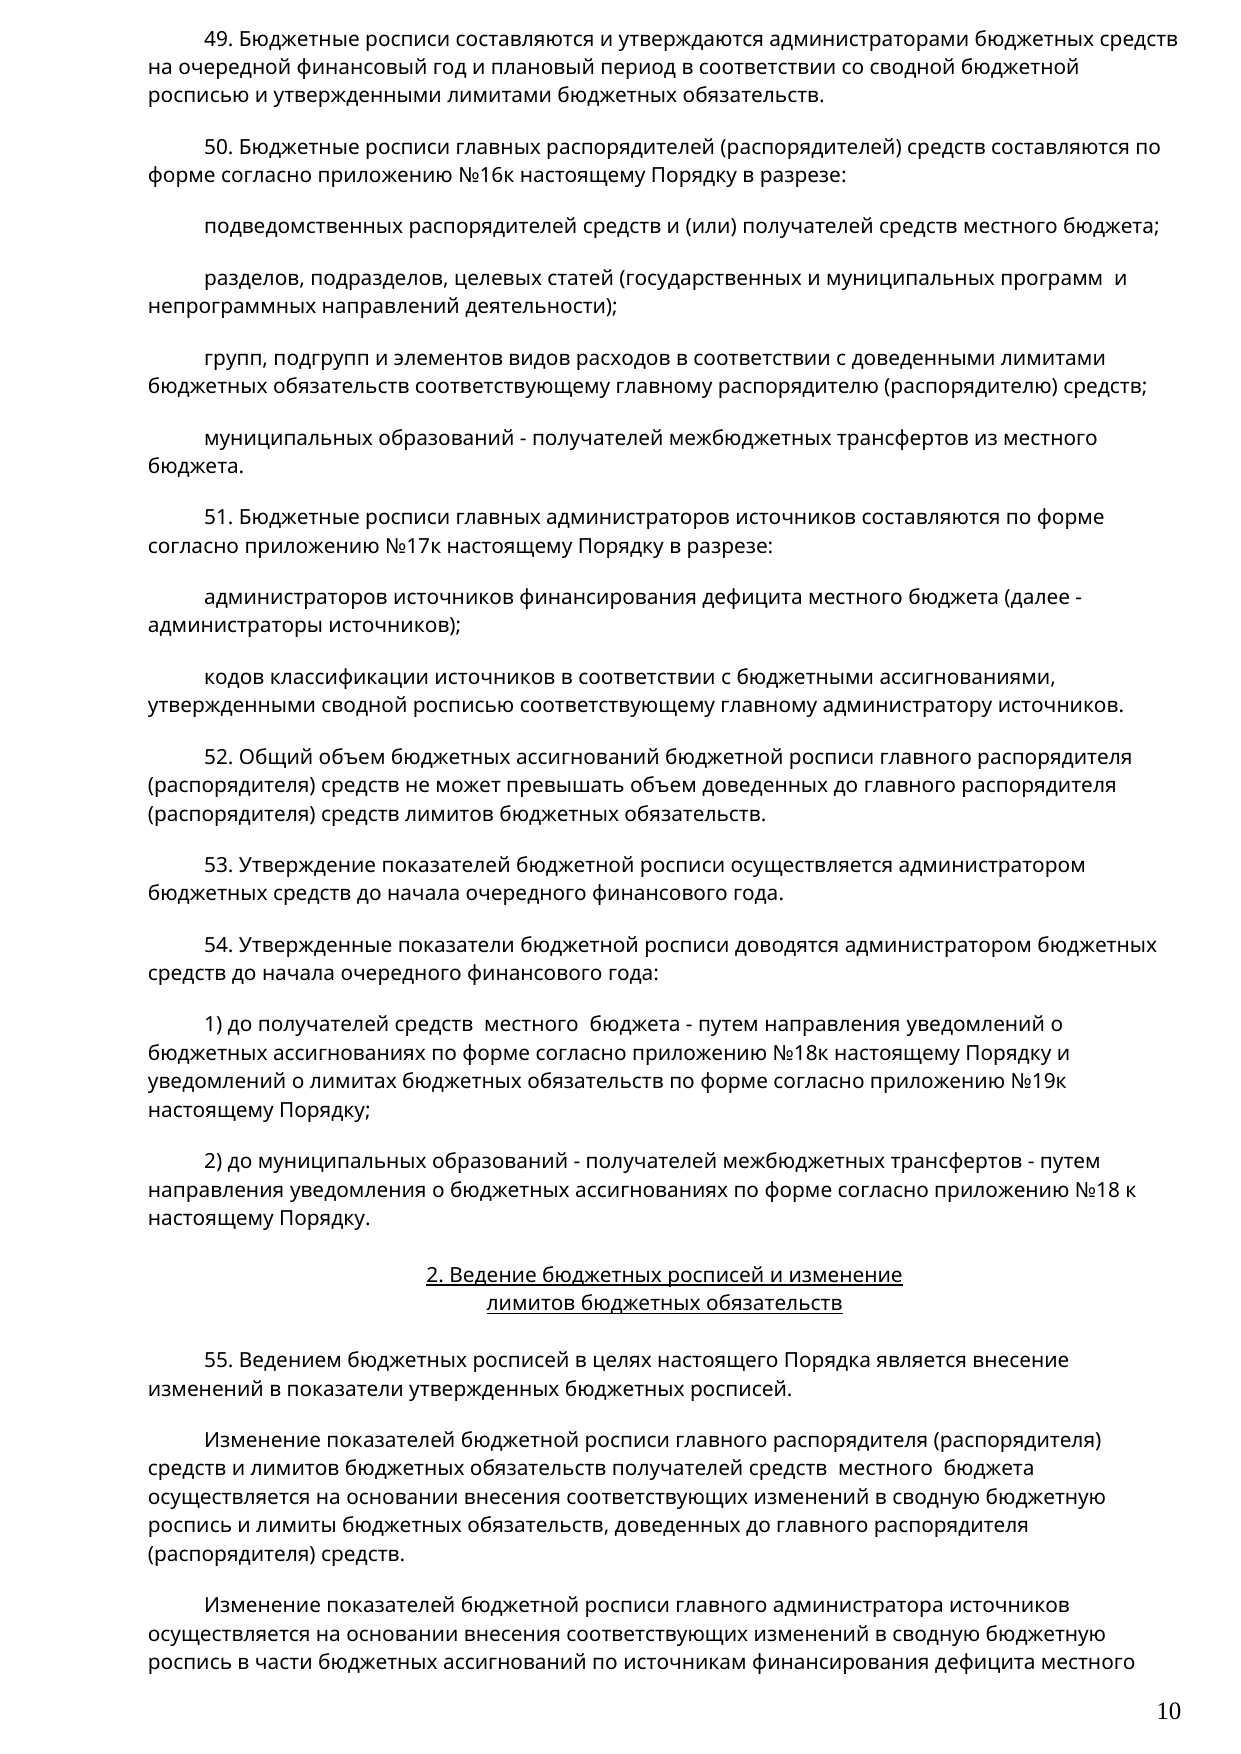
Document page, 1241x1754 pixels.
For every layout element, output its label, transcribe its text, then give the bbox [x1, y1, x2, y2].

text подведомственных распорядителей средств и (или) получателей средств местного бюджета; [148, 212, 1181, 240]
text лимитов бюджетных обязательств [148, 1288, 1181, 1317]
text разделов, подразделов, целевых статей (государственных и муниципальных программ и непрограммных направлений деятельности); [148, 263, 1181, 320]
text 2. Ведение бюджетных росписей и изменение [148, 1260, 1181, 1288]
text 2) до муниципальных образований - получателей межбюджетных трансфертов - путем направления уведомления о бюджетных ассигнованиях по форме согласно приложению №18 к настоящему Порядку. [148, 1146, 1181, 1232]
text групп, подгрупп и элементов видов расходов в соответствии с доведенными лимитами бюджетных обязательств соответствующему главному распорядителю (распорядителю) средств; [148, 343, 1181, 400]
text 54. Утвержденные показатели бюджетной росписи доводятся администратором бюджетных средств до начала очередного финансового года: [148, 930, 1181, 987]
text администраторов источников финансирования дефицита местного бюджета (далее - администраторы источников); [148, 582, 1181, 639]
text муниципальных образований - получателей межбюджетных трансфертов из местного бюджета. [148, 423, 1181, 479]
text 51. Бюджетные росписи главных администраторов источников составляются по форме согласно приложению №17к настоящему Порядку в разрезе: [148, 502, 1181, 559]
text 1) до получателей средств местного бюджета - путем направления уведомлений о бюджетных ассигнованиях по форме согласно приложению №18к настоящему Порядку и уведомлений о лимитах бюджетных обязательств по форме согласно приложению №19к настоящему Порядку; [148, 1009, 1181, 1123]
text 49. Бюджетные росписи составляются и утверждаются администраторами бюджетных средств на очередной финансовый год и плановый период в соответствии со сводной бюджетной росписью и утвержденными лимитами бюджетных обязательств. [148, 24, 1181, 109]
text 53. Утверждение показателей бюджетной росписи осуществляется администратором бюджетных средств до начала очередного финансового года. [148, 850, 1181, 907]
text кодов классификации источников в соответствии с бюджетными ассигнованиями, утвержденными сводной росписью соответствующему главному администратору источников. [148, 662, 1181, 719]
text Изменение показателей бюджетной росписи главного распорядителя (распорядителя) средств и лимитов бюджетных обязательств получателей средств местного бюджета осуществляется на основании внесения соответствующих изменений в сводную бюджетную роспись и лимиты бюджетных обязательств, доведенных до главного распорядителя (распорядителя) средств. [148, 1425, 1181, 1567]
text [148, 1590, 1181, 1676]
text 50. Бюджетные росписи главных распорядителей (распорядителей) средств составляются по форме согласно приложению №16к настоящему Порядку в разрезе: [148, 132, 1181, 189]
text 52. Общий объем бюджетных ассигнований бюджетной росписи главного распорядителя (распорядителя) средств не может превышать объем доведенных до главного распорядителя (распорядителя) средств лимитов бюджетных обязательств. [148, 742, 1181, 827]
text 55. Ведением бюджетных росписей в целях настоящего Порядка является внесение изменений в показатели утвержденных бюджетных росписей. [148, 1345, 1181, 1402]
